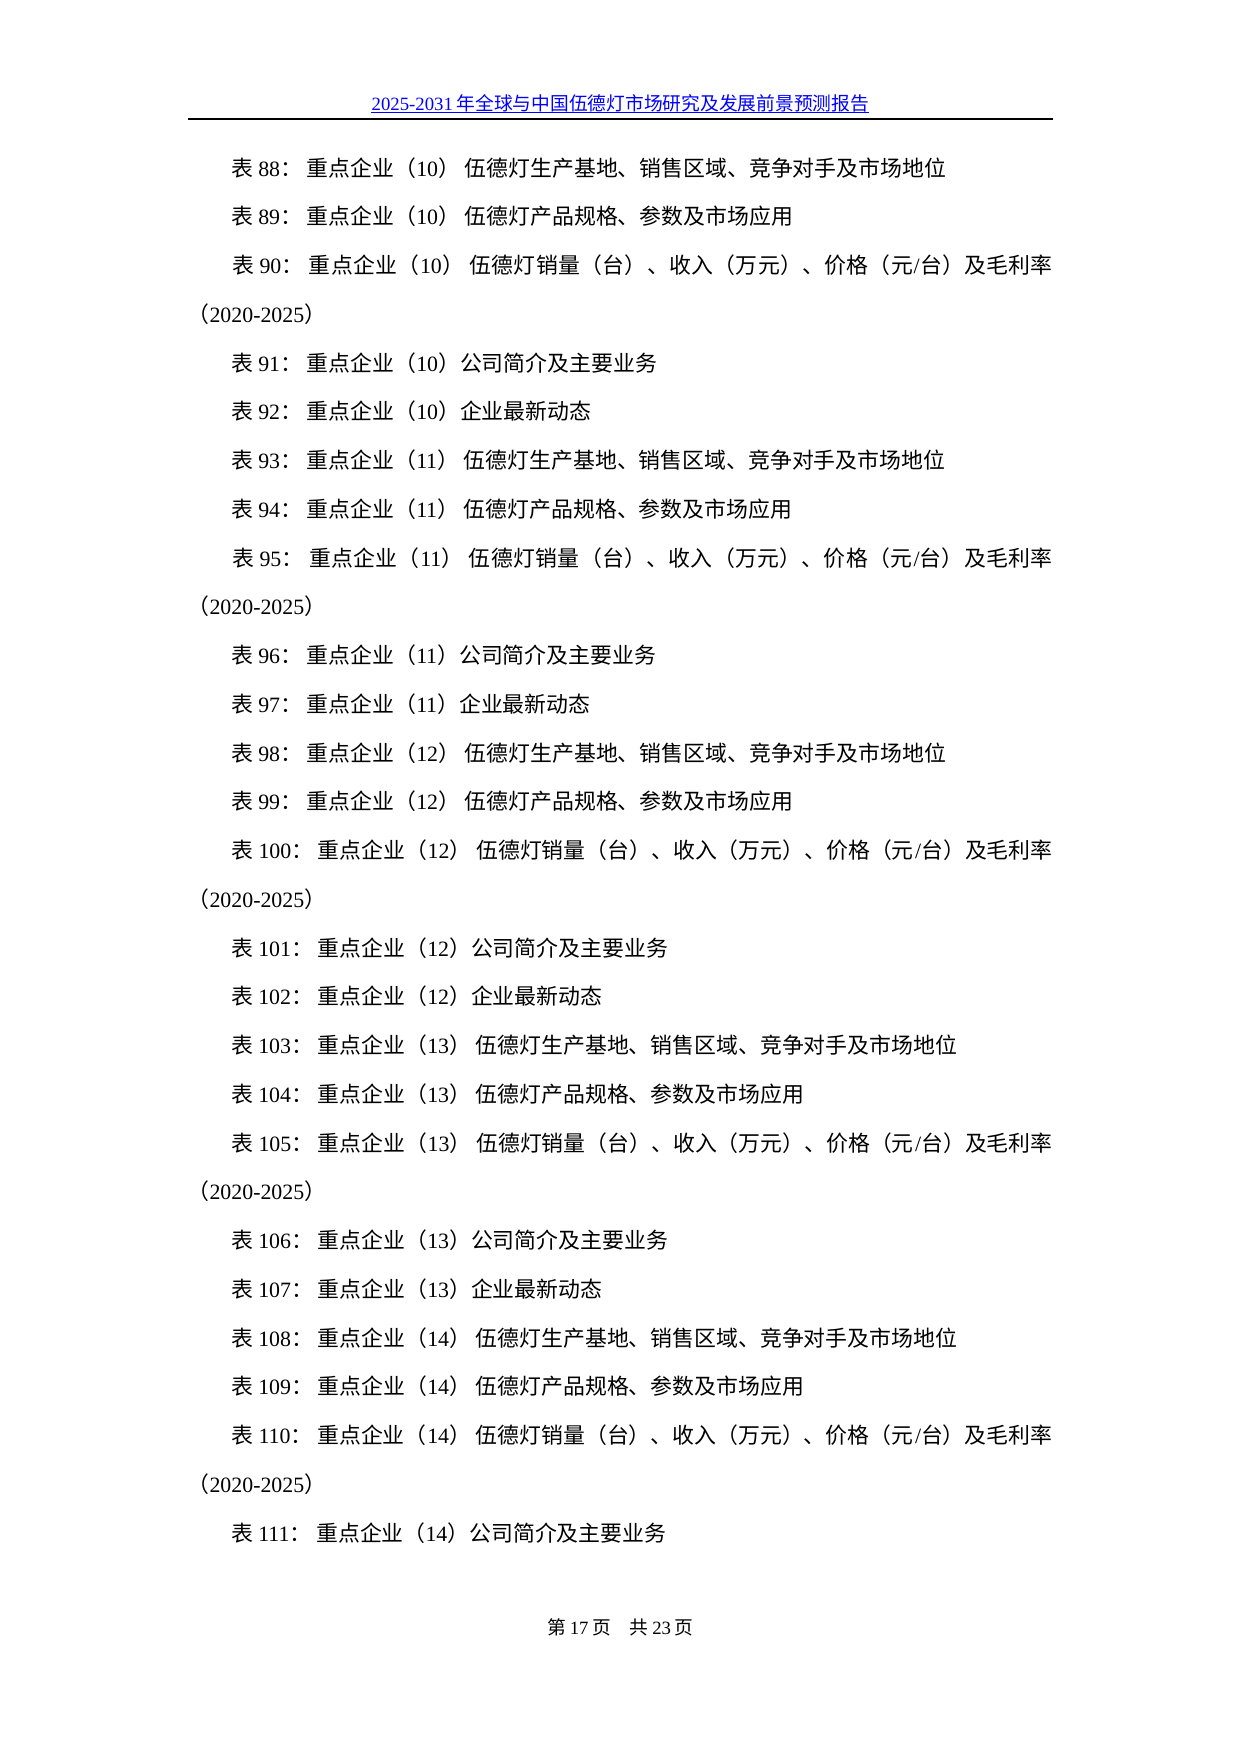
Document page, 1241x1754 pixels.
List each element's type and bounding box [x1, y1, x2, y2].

text [187, 150, 1053, 1548]
